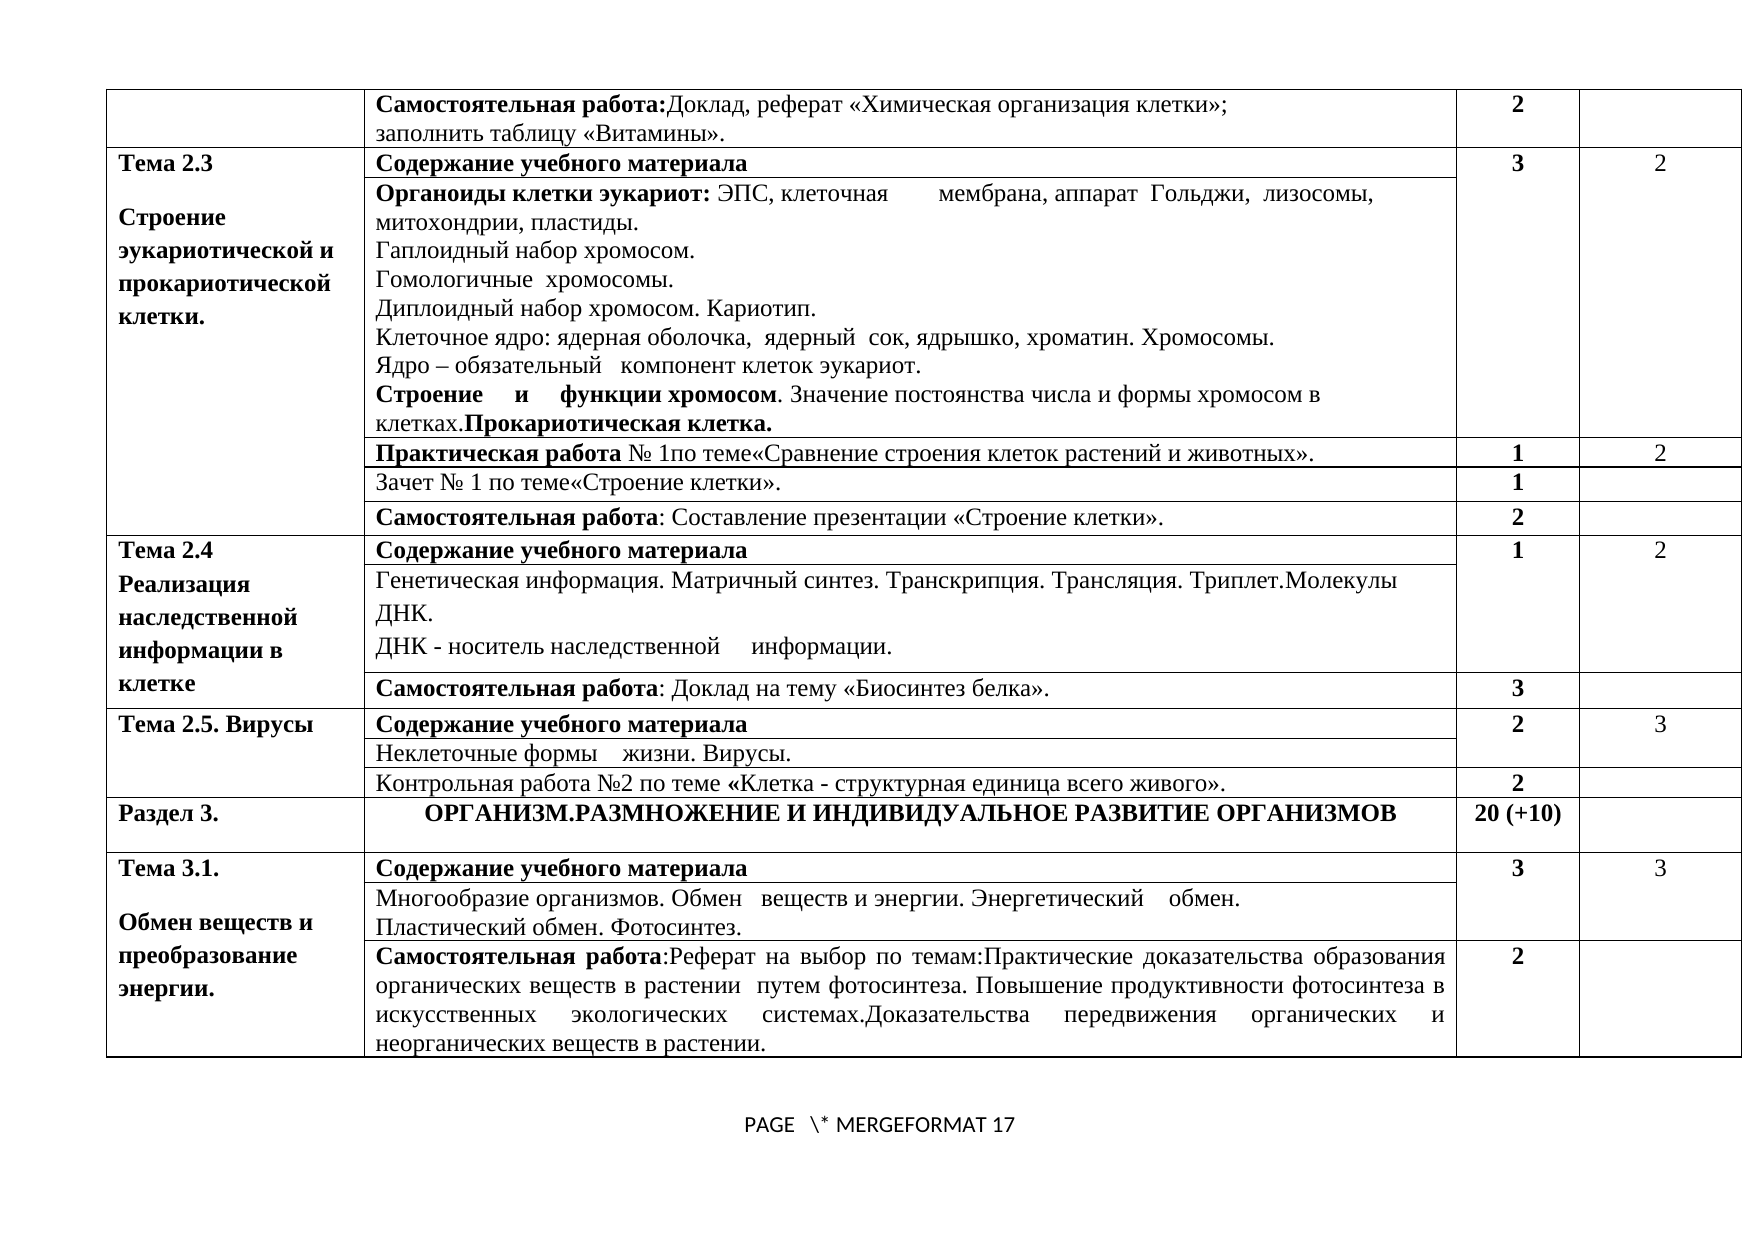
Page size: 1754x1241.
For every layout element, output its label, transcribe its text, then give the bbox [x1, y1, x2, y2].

table_cell Органоиды клетки эукариот: ЭПС, клеточная мембрана, аппарат Гольджи, лизосомы, митохондрии, пластиды. Гаплоидный набор хромосом. Гомологичные хромосомы. Диплоидный набор хромосом. Кариотип. Клеточное ядро: ядерная оболочка, ядерный сок, ядрышко, хроматин. Хромосомы. Ядро – обязательный компонент клеток эукариот. Строение и функции хромосом. Значение постоянства числа и формы хромосом в клетках.Прокариотическая клетка. [365, 178, 1456, 437]
table_cell Тема 2.5. Вирусы [107, 709, 364, 797]
table_cell Раздел 3. [107, 798, 364, 852]
table_cell Практическая работа № 1по теме«Сравнение строения клеток растений и животных». [365, 438, 1456, 466]
table_cell 3 [1457, 673, 1579, 708]
table_cell 3 [1580, 853, 1741, 940]
table_cell Содержание учебного материала [365, 148, 1456, 177]
table_cell 2 [1457, 768, 1579, 797]
table_cell Контрольная работа №2 по теме «Клетка - структурная единица всего живого». [365, 768, 1456, 797]
table_cell [1580, 768, 1741, 797]
table_cell Самостоятельная работа:Реферат на выбор по темам:Практические доказательства образования органических веществ в растении путем фотосинтеза. Повышение продуктивности фотосинтеза в искусственных экологических системах.Доказательства передвижения органических и неорганических веществ в растении. [365, 941, 1456, 1056]
table_cell 3 [1457, 148, 1579, 437]
table_cell Самостоятельная работа: Составление презентации «Строение клетки». [365, 502, 1456, 534]
table_cell ОРГАНИЗМ.РАЗМНОЖЕНИЕ И ИНДИВИДУАЛЬНОЕ РАЗВИТИЕ ОРГАНИЗМОВ [365, 798, 1456, 852]
table_cell Самостоятельная работа: Доклад на тему «Биосинтез белка». [365, 673, 1456, 708]
table_cell Тема 3.1. Обмен веществ и преобразование энергии. [107, 853, 364, 1056]
table_cell 2 [1457, 502, 1579, 534]
table_cell 20 (+10) [1457, 798, 1579, 852]
table_cell Неклеточные формы жизни. Вирусы. [365, 739, 1456, 767]
table_cell [1580, 798, 1741, 852]
table_cell [1580, 941, 1741, 1056]
table_cell 2 [1457, 941, 1579, 1056]
table_cell Многообразие организмов. Обмен веществ и энергии. Энергетический обмен. Пластический обмен. Фотосинтез. [365, 883, 1456, 940]
table_cell Содержание учебного материала [365, 536, 1456, 564]
table_cell Содержание учебного материала [365, 709, 1456, 737]
table_cell 1 [1457, 468, 1579, 501]
table_cell 3 [1457, 853, 1579, 940]
table_cell Генетическая информация. Матричный синтез. Транскрипция. Трансляция. Триплет.Молекулы ДНК. ДНК - носитель наследственной информации. [365, 565, 1456, 672]
table_cell 2 [1580, 536, 1741, 672]
table_cell 2 [1457, 90, 1579, 147]
table_cell Содержание учебного материала [365, 853, 1456, 882]
table_cell 2 [1580, 148, 1741, 437]
table_cell [1580, 673, 1741, 708]
table_cell 2 [1580, 438, 1741, 466]
table_cell 1 [1457, 438, 1579, 466]
table_cell 3 [1580, 709, 1741, 767]
table_cell 2 [1457, 709, 1579, 767]
table_cell Тема 2.4 Реализация наследственной информации в клетке [107, 536, 364, 708]
table_cell 1 [1457, 536, 1579, 672]
table_cell Самостоятельная работа:Доклад, реферат «Химическая организация клетки»; заполнить таблицу «Витамины». [365, 90, 1456, 147]
table_cell [1580, 468, 1741, 501]
table_cell Тема 2.3 Строение эукариотической и прокариотической клетки. [107, 148, 364, 534]
table_cell [1580, 90, 1741, 147]
table_cell [1580, 502, 1741, 534]
table_cell Зачет № 1 по теме«Строение клетки». [365, 468, 1456, 501]
